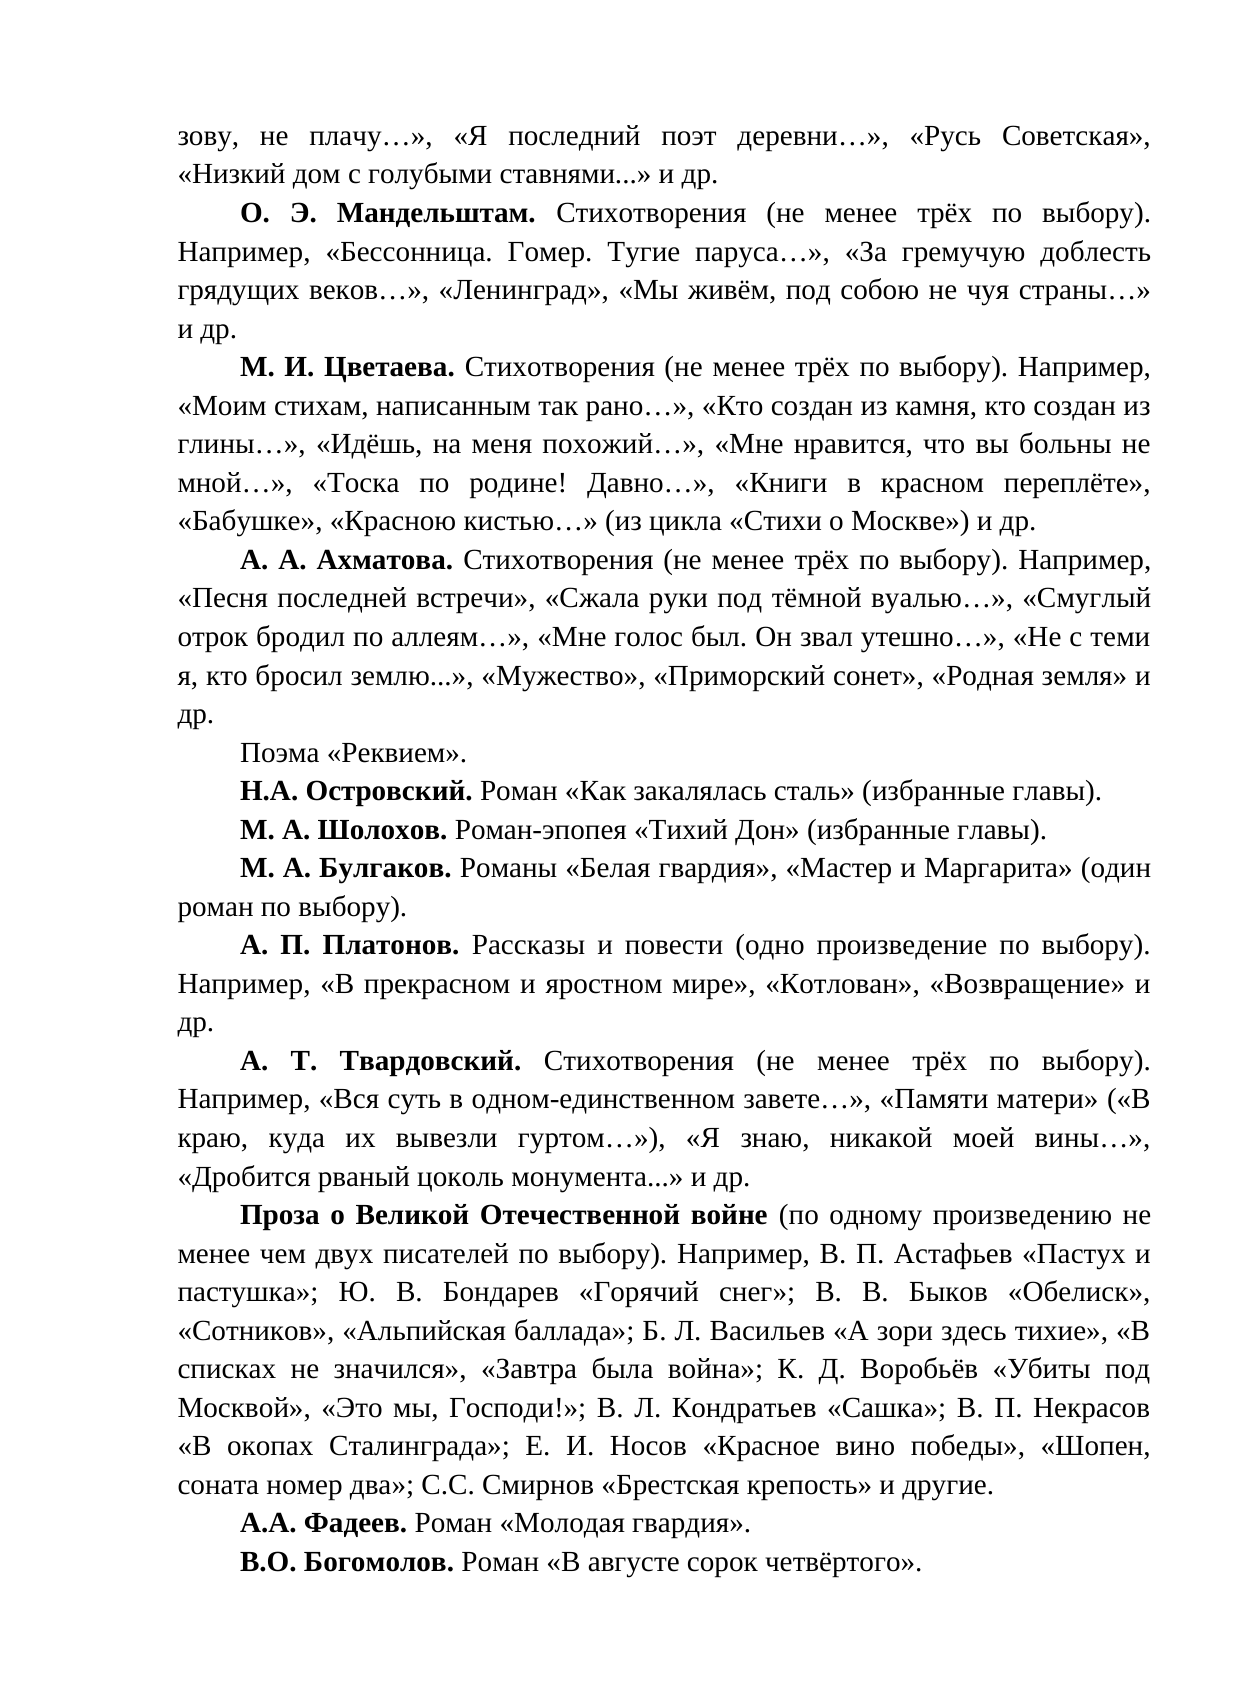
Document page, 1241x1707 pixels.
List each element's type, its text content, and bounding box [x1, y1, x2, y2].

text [177, 118, 1152, 190]
text А.А. Фадеев. Роман «Молодая гвардия». [177, 1506, 1152, 1539]
text Н.А. Островский. Роман «Как закалялась сталь» (избранные главы). [177, 773, 1152, 807]
text А. А. Ахматова. Стихотворения (не менее трёх по выбору). Например, «Песня последней встречи», «Сжала руки под тёмной вуалью…», «Смуглый отрок бродил по аллеям…», «Мне голос был. Он звал утешно…», «Не с теми я, кто бросил землю...», «Мужество», «Приморский сонет», «Родная земля» и др. [177, 542, 1152, 730]
text В.О. Богомолов. Роман «В августе сорок четвёртого». [177, 1544, 1152, 1578]
text Проза о Великой Отечественной войне (по одному произведению не менее чем двух писателей по выбору). Например, В. П. Астафьев «Пастух и пастушка»; Ю. В. Бондарев «Горячий снег»; В. В. Быков «Обелиск», «Сотников», «Альпийская баллада»; Б. Л. Васильев «А зори здесь тихие», «В списках не значился», «Завтра была война»; К. Д. Воробьёв «Убиты под Москвой», «Это мы, Господи!»; В. Л. Кондратьев «Сашка»; В. П. Некрасов «В окопах Сталинграда»; Е. И. Носов «Красное вино победы», «Шопен, соната номер два»; С.С. Смирнов «Брестская крепость» и другие. [177, 1197, 1152, 1501]
text М. И. Цветаева. Стихотворения (не менее трёх по выбору). Например, «Моим стихам, написанным так рано…», «Кто создан из камня, кто создан из глины…», «Идёшь, на меня похожий…», «Мне нравится, что вы больны не мной…», «Тоска по родине! Давно…», «Книги в красном переплёте», «Бабушке», «Красною кистью…» (из цикла «Стихи о Москве») и др. [177, 349, 1152, 537]
text О. Э. Мандельштам. Стихотворения (не менее трёх по выбору). Например, «Бессонница. Гомер. Тугие паруса…», «За гремучую доблесть грядущих веков…», «Ленинград», «Мы живём, под собою не чуя страны…» и др. [177, 195, 1152, 344]
text М. А. Булгаков. Романы «Белая гвардия», «Мастер и Маргарита» (один роман по выбору). [177, 850, 1152, 922]
text А. П. Платонов. Рассказы и повести (одно произведение по выбору). Например, «В прекрасном и яростном мире», «Котлован», «Возвращение» и др. [177, 927, 1152, 1038]
text М. А. Шолохов. Роман-эпопея «Тихий Дон» (избранные главы). [177, 812, 1152, 845]
text Поэма «Реквием». [177, 735, 1152, 768]
text А. Т. Твардовский. Стихотворения (не менее трёх по выбору). Например, «Вся суть в одном-единственном завете…», «Памяти матери» («В краю, куда их вывезли гуртом…»), «Я знаю, никакой моей вины…», «Дробится рваный цоколь монумента...» и др. [177, 1043, 1152, 1192]
